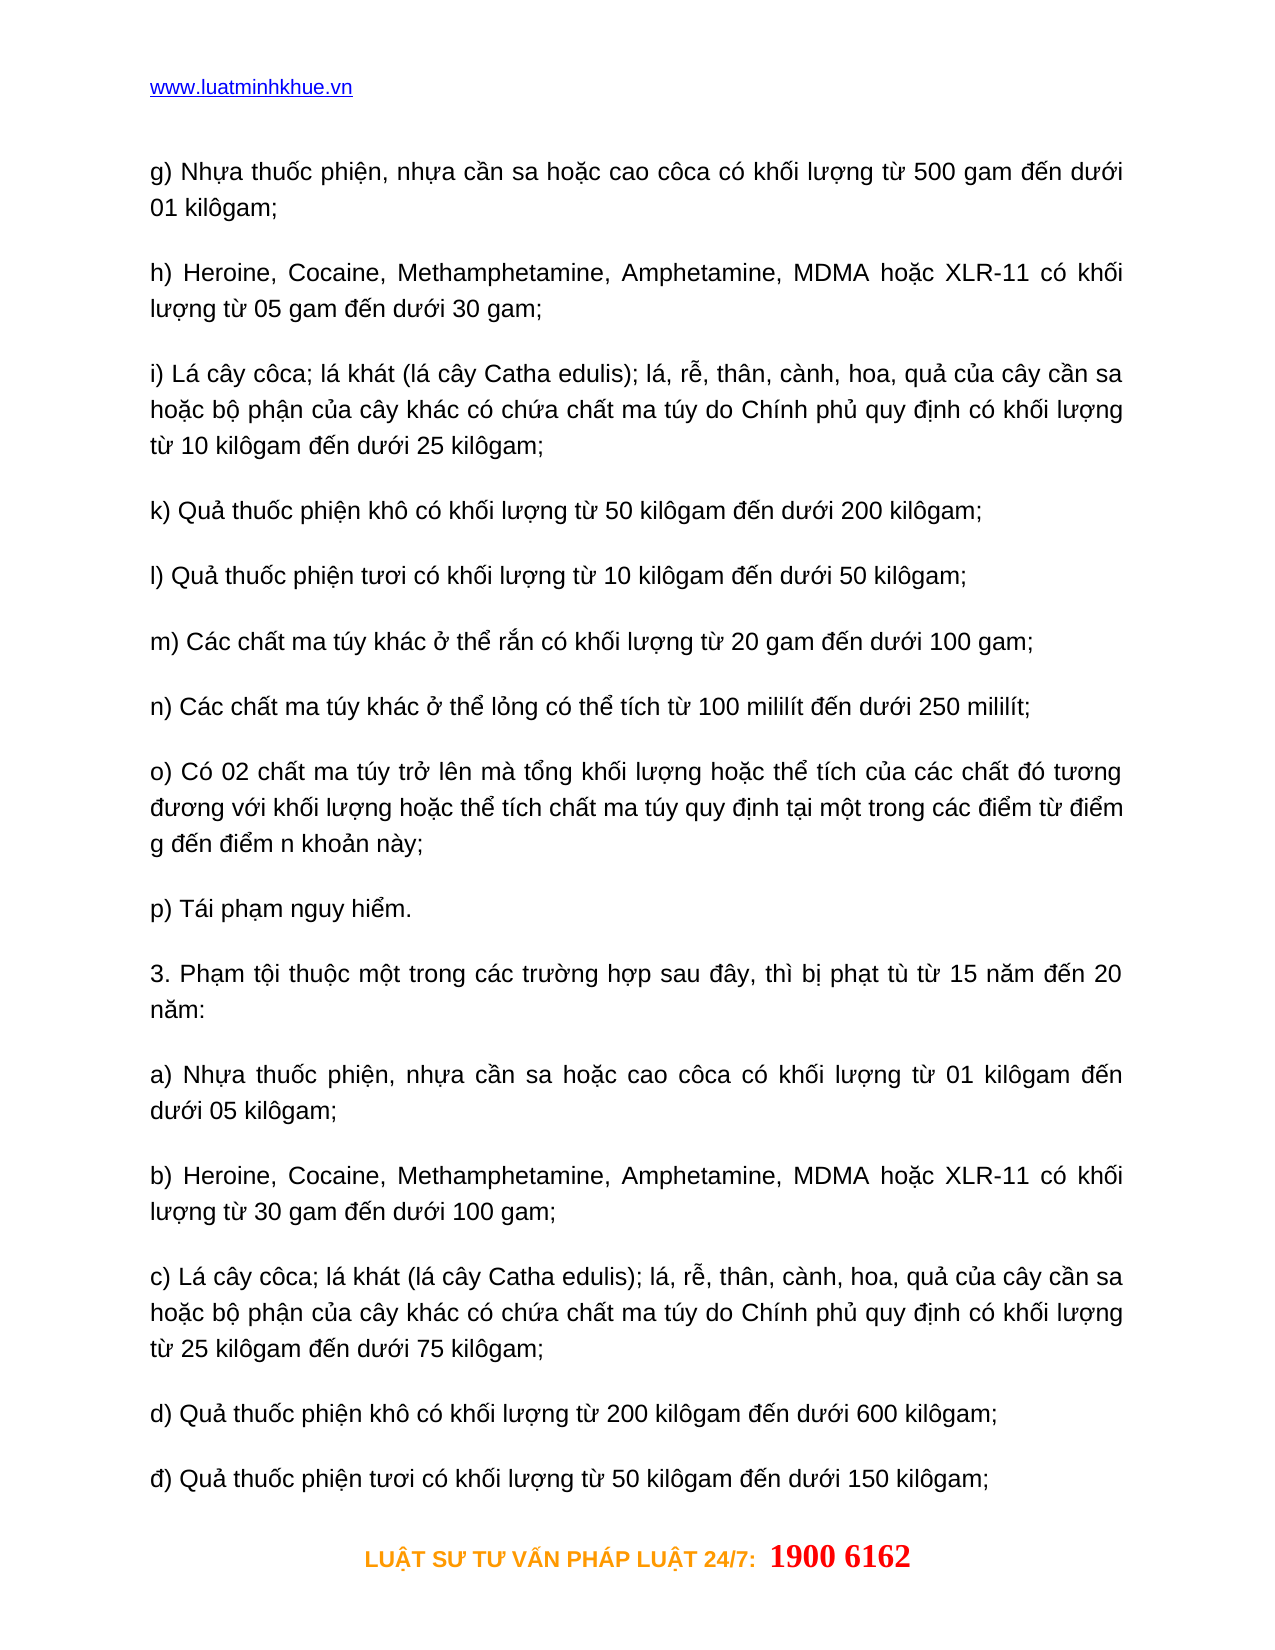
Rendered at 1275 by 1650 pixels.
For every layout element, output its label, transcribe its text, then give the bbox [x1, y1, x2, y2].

text b) Heroine, Cocaine, Methamphetamine, Amphetamine, MDMA hoặc XLR-11 có khối lượng từ 30 gam đến dưới 100 gam; [150, 1154, 1125, 1226]
text l) Quả thuốc phiện tươi có khối lượng từ 10 kilôgam đến dưới 50 kilôgam; [150, 554, 1125, 590]
text n) Các chất ma túy khác ở thể lỏng có thể tích từ 100 mililít đến dưới 250 mililít; [150, 684, 1125, 720]
text p) Tái phạm nguy hiểm. [150, 886, 1125, 922]
text c) Lá cây côca; lá khát (lá cây Catha edulis); lá, rễ, thân, cành, hoa, quả của cây cần sa hoặc bộ phận của cây khác có chứa chất ma túy do Chính phủ quy định có khối lượng từ 25 kilôgam đến dưới 75 kilôgam; [150, 1255, 1125, 1362]
text o) Có 02 chất ma túy trở lên mà tổng khối lượng hoặc thể tích của các chất đó tương đương với khối lượng hoặc thể tích chất ma túy quy định tại một trong các điểm từ điểm g đến điểm n khoản này; [150, 749, 1125, 857]
text d) Quả thuốc phiện khô có khối lượng từ 200 kilôgam đến dưới 600 kilôgam; [150, 1392, 1125, 1428]
text k) Quả thuốc phiện khô có khối lượng từ 50 kilôgam đến dưới 200 kilôgam; [150, 489, 1125, 525]
text m) Các chất ma túy khác ở thể rắn có khối lượng từ 20 gam đến dưới 100 gam; [150, 619, 1125, 655]
text g) Nhựa thuốc phiện, nhựa cần sa hoặc cao côca có khối lượng từ 500 gam đến dưới 01 kilôgam; [150, 150, 1125, 222]
text i) Lá cây côca; lá khát (lá cây Catha edulis); lá, rễ, thân, cành, hoa, quả của cây cần sa hoặc bộ phận của cây khác có chứa chất ma túy do Chính phủ quy định có khối lượng từ 10 kilôgam đến dưới 25 kilôgam; [150, 352, 1125, 460]
text a) Nhựa thuốc phiện, nhựa cần sa hoặc cao côca có khối lượng từ 01 kilôgam đến dưới 05 kilôgam; [150, 1053, 1125, 1124]
text h) Heroine, Cocaine, Methamphetamine, Amphetamine, MDMA hoặc XLR-11 có khối lượng từ 05 gam đến dưới 30 gam; [150, 251, 1125, 323]
text 3. Phạm tội thuộc một trong các trường hợp sau đây, thì bị phạt tù từ 15 năm đến 20 năm: [150, 952, 1125, 1023]
text đ) Quả thuốc phiện tươi có khối lượng từ 50 kilôgam đến dưới 150 kilôgam; [150, 1457, 1125, 1493]
